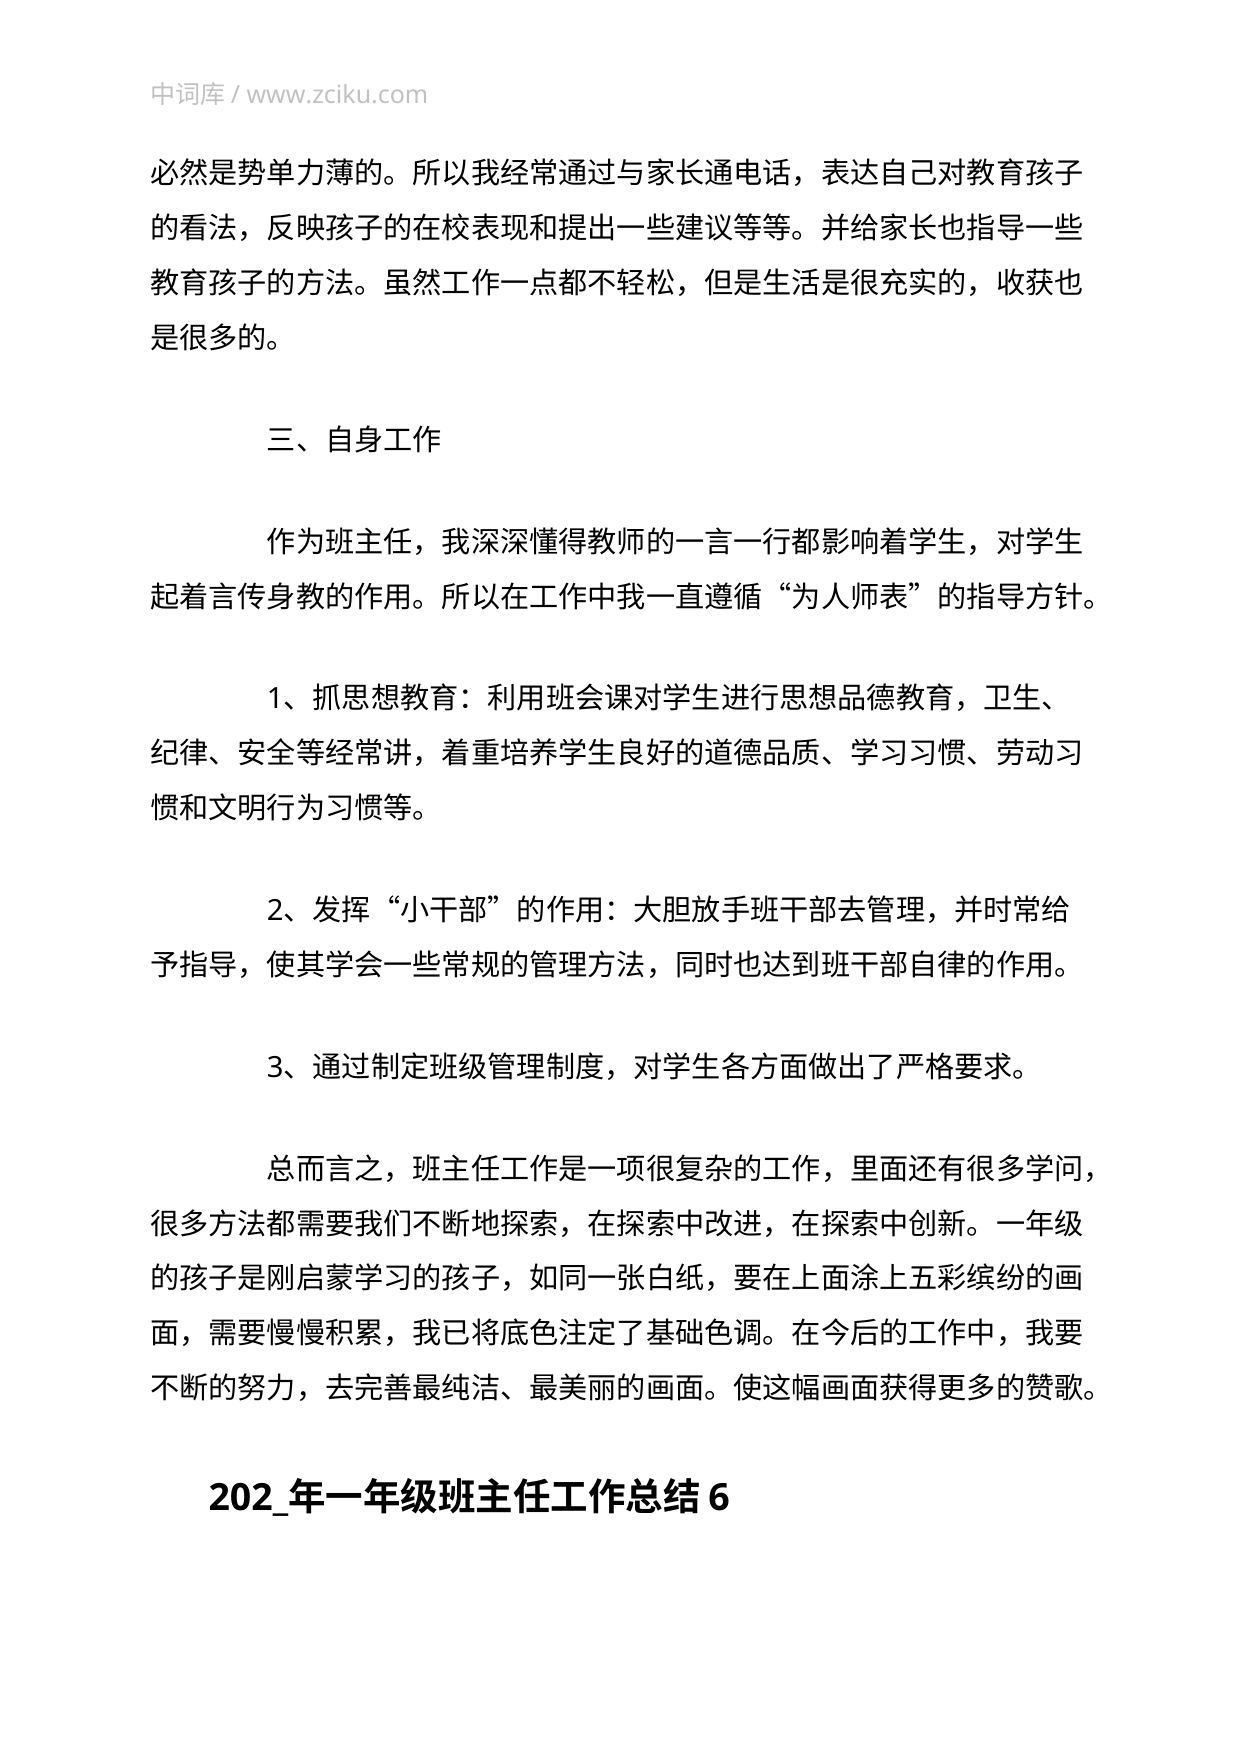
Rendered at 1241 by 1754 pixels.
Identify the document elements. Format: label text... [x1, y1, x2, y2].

text 2、发挥“小干部”的作用：大胆放手班干部去管理，并时常给予指导，使其学会一些常规的管理方法，同时也达到班干部自律的作用。 [150, 887, 1090, 984]
text 202_年一年级班主任工作总结6 [150, 1467, 1090, 1521]
text 3、通过制定班级管理制度，对学生各方面做出了严格要求。 [150, 1043, 1090, 1086]
text 三、自身工作 [150, 416, 1090, 459]
text 总而言之，班主任工作是一项很复杂的工作，里面还有很多学问，很多方法都需要我们不断地探索，在探索中改进，在探索中创新。一年级的孩子是刚启蒙学习的孩子，如同一张白纸，要在上面涂上五彩缤纷的画面，需要慢慢积累，我已将底色注定了基础色调。在今后的工作中，我要不断的努力，去完善最纯洁、最美丽的画面。使这幅画面获得更多的赞歌。 [150, 1145, 1090, 1407]
text 作为班主任，我深深懂得教师的一言一行都影响着学生，对学生起着言传身教的作用。所以在工作中我一直遵循“为人师表”的指导方针。 [150, 518, 1090, 615]
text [150, 150, 1090, 357]
text 1、抓思想教育：利用班会课对学生进行思想品德教育，卫生、纪律、安全等经常讲，着重培养学生良好的道德品质、学习习惯、劳动习惯和文明行为习惯等。 [150, 675, 1090, 827]
